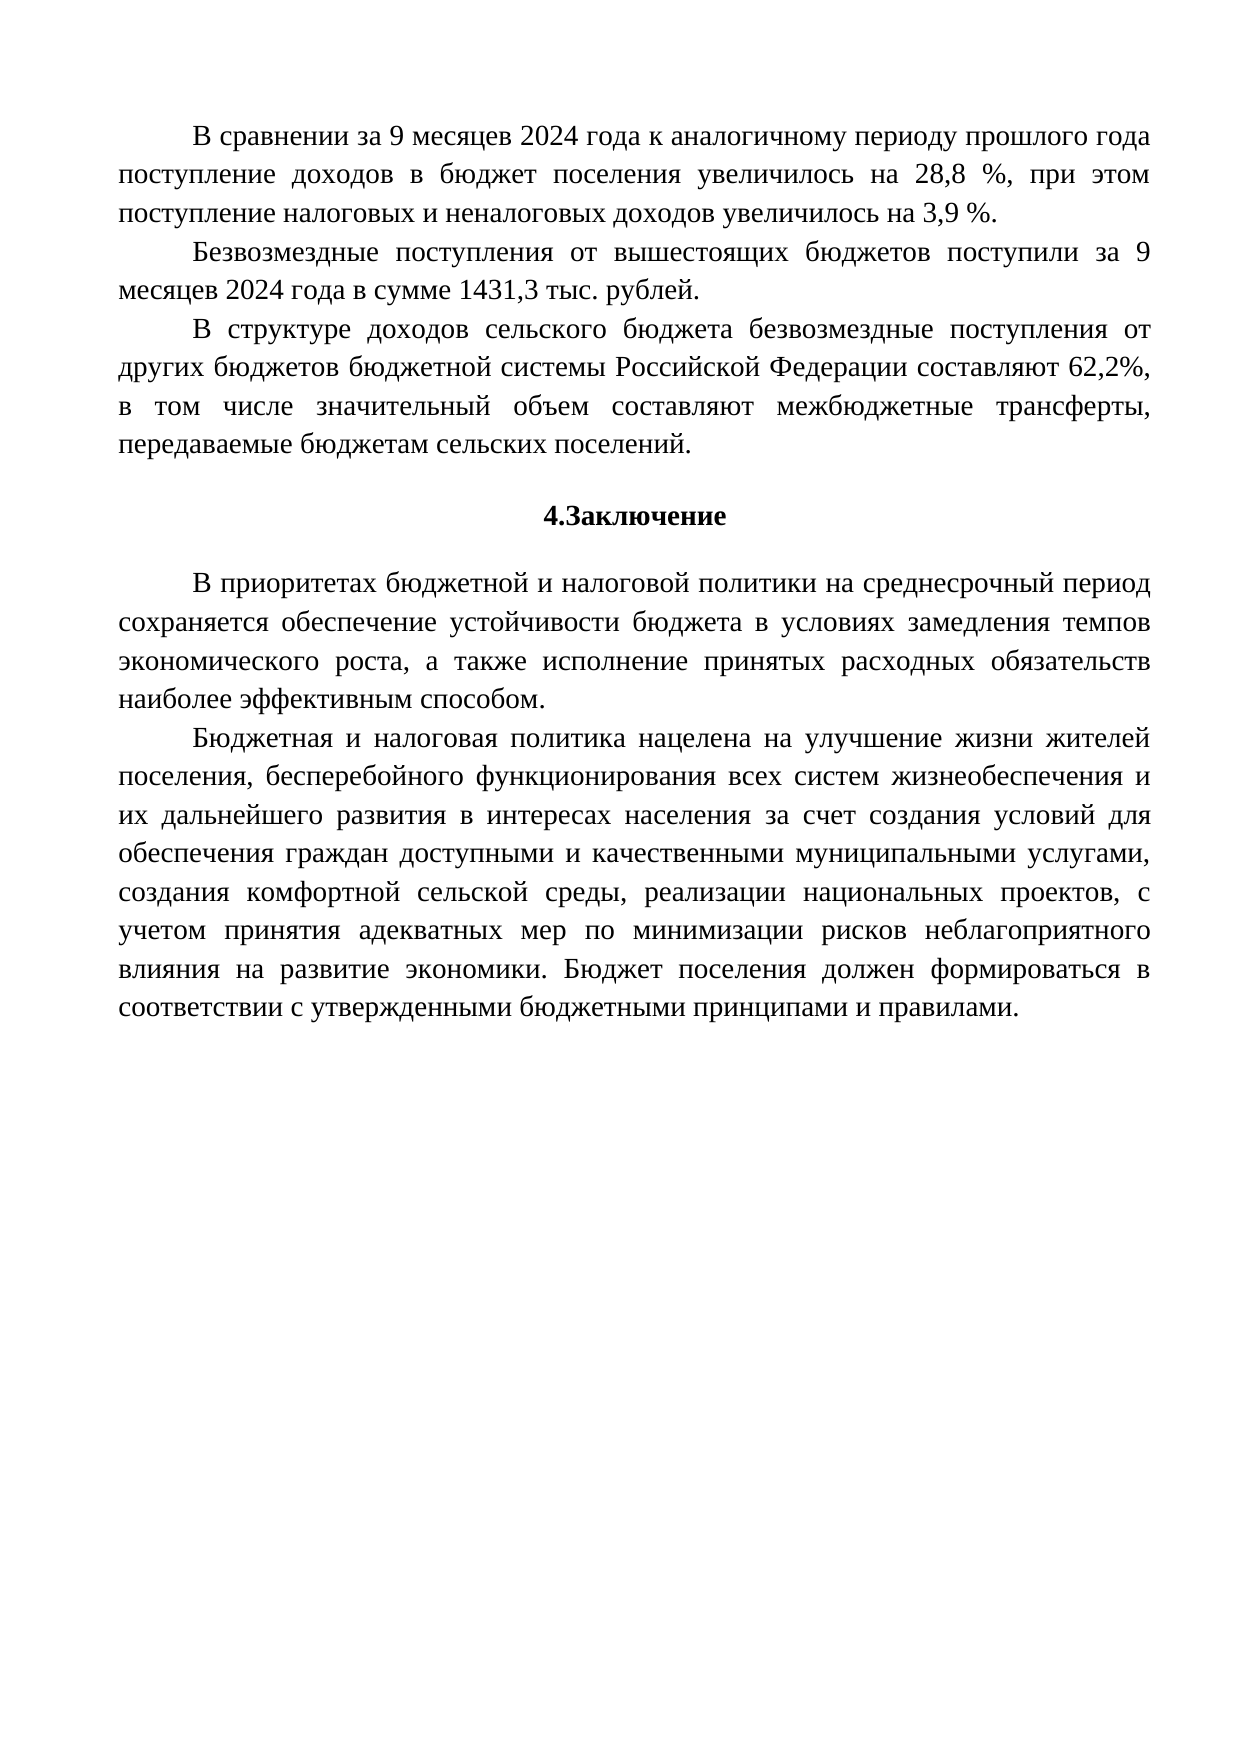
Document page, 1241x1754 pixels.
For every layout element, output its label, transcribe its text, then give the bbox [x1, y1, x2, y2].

text 4.Заключение [118, 498, 1152, 532]
text Безвозмездные поступления от вышестоящих бюджетов поступили за 9 месяцев 2024 года в сумме 1431,3 тыс. рублей. [118, 234, 1152, 306]
text В приоритетах бюджетной и налоговой политики на среднесрочный период сохраняется обеспечение устойчивости бюджета в условиях замедления темпов экономического роста, а также исполнение принятых расходных обязательств наиболее эффективным способом. [118, 566, 1152, 715]
text В структуре доходов сельского бюджета безвозмездные поступления от других бюджетов бюджетной системы Российской Федерации составляют 62,2%, в том числе значительный объем составляют межбюджетные трансферты, передаваемые бюджетам сельских поселений. [118, 311, 1152, 460]
text Бюджетная и налоговая политика нацелена на улучшение жизни жителей поселения, бесперебойного функционирования всех систем жизнеобеспечения и их дальнейшего развития в интересах населения за счет создания условий для обеспечения граждан доступными и качественными муниципальными услугами, создания комфортной сельской среды, реализации национальных проектов, с учетом принятия адекватных мер по минимизации рисков неблагоприятного влияния на развитие экономики. Бюджет поселения должен формироваться в соответствии с утвержденными бюджетными принципами и правилами. [118, 720, 1152, 1023]
text В сравнении за 9 месяцев 2024 года к аналогичному периоду прошлого года поступление доходов в бюджет поселения увеличилось на 28,8 %, при этом поступление налоговых и неналоговых доходов увеличилось на 3,9 %. [118, 118, 1152, 229]
